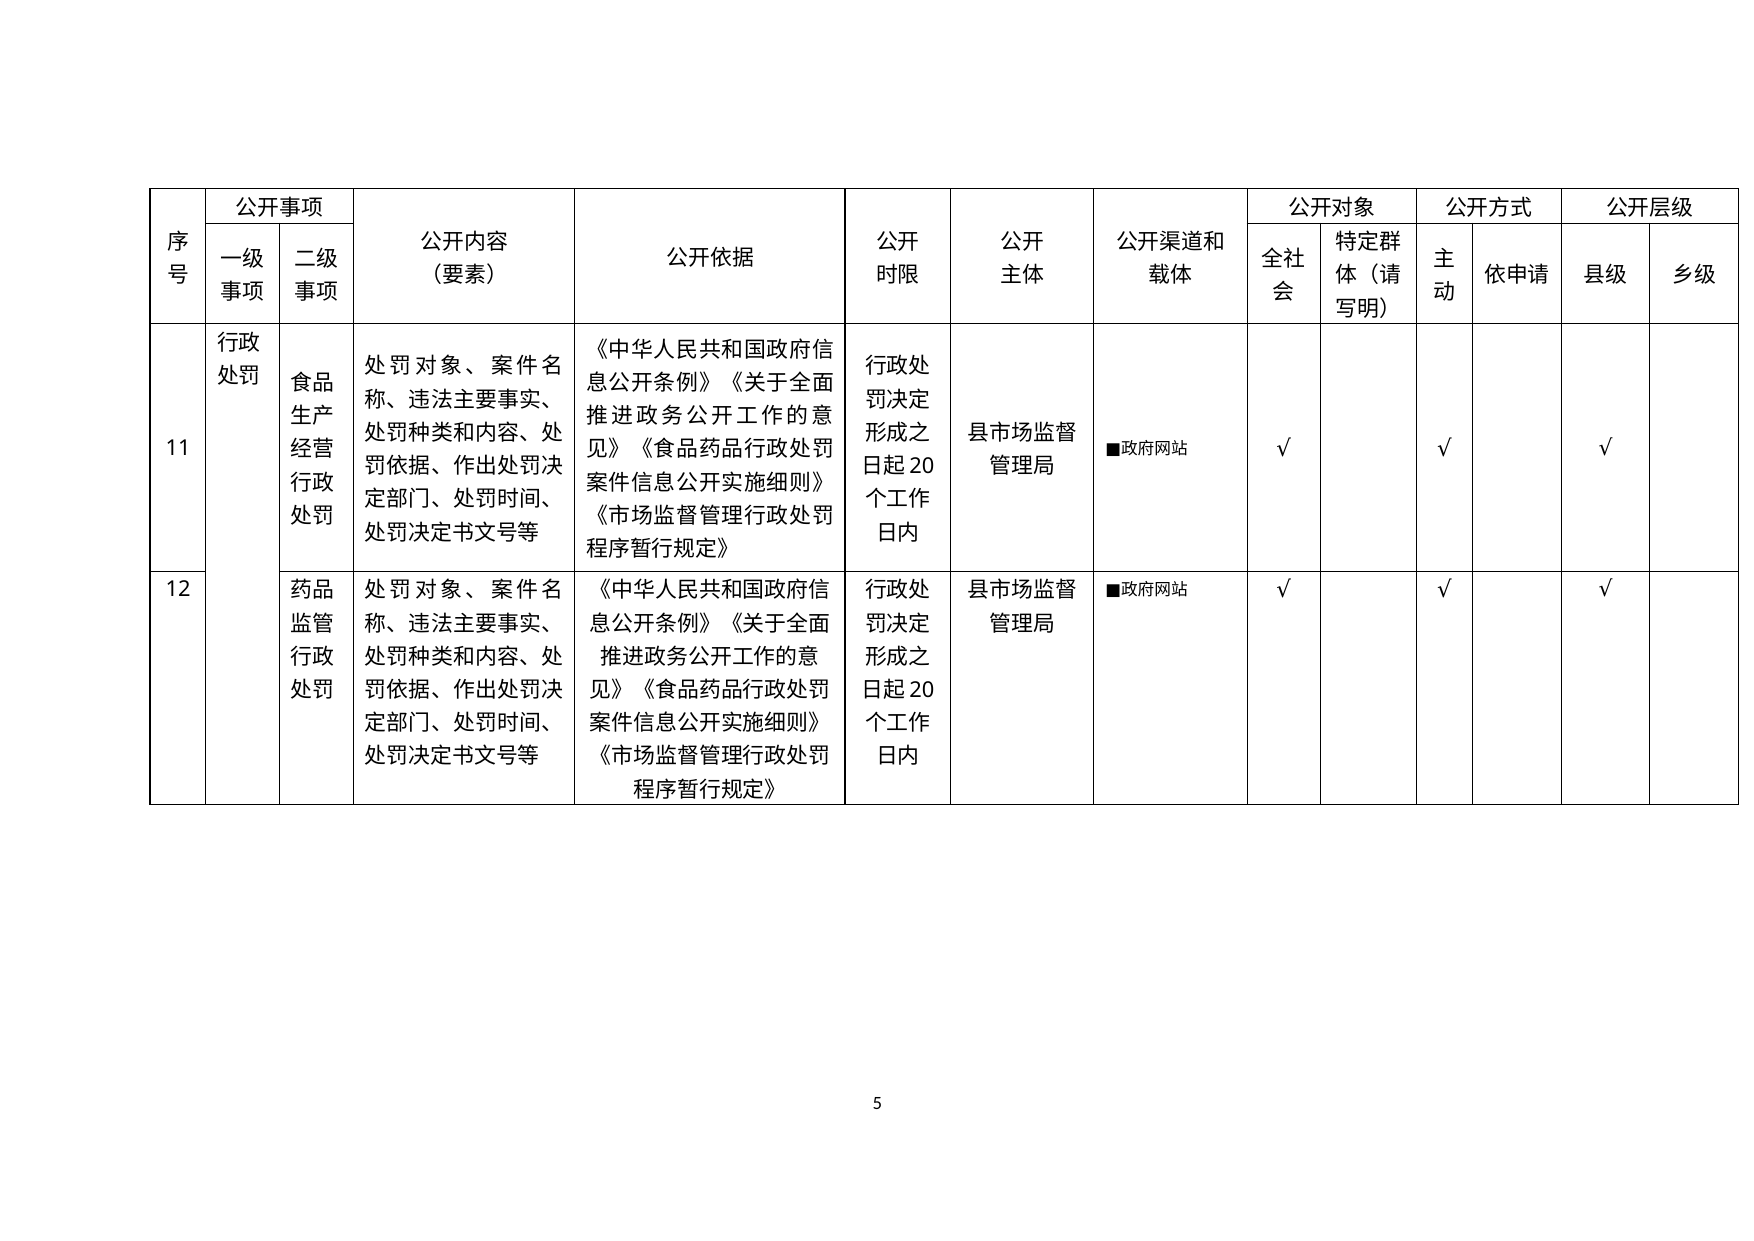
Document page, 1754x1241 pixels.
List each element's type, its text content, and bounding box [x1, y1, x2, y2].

table_cell [1473, 324, 1561, 571]
table_header 公开 主体 [951, 189, 1093, 323]
table_cell 二级事项 [280, 224, 353, 323]
table_cell [1321, 324, 1416, 571]
table_cell 《中华人民共和国政府信息公开条例》《关于全面推进政务公开工作的意见》《食品药品行政处罚案件信息公开实施细则》《市场监督管理行政处罚程序暂行规定》 [575, 572, 844, 804]
table_cell √ [1562, 572, 1649, 804]
table_header 公开层级 [1562, 189, 1738, 222]
table_cell 县级 [1562, 224, 1649, 323]
table_header 公开渠道和载体 [1094, 189, 1247, 323]
table_cell 处罚对象、案件名称、违法主要事实、处罚种类和内容、处罚依据、作出处罚决定部门、处罚时间、处罚决定书文号等 [354, 572, 574, 804]
table_cell [1321, 572, 1416, 804]
table_cell √ [1248, 324, 1320, 571]
table_cell 县市场监督管理局 [951, 572, 1093, 804]
table_cell 全社会 [1248, 224, 1320, 323]
table_cell 药品监管行政处罚 [280, 572, 353, 804]
table_cell √ [1417, 324, 1472, 571]
table_cell √ [1248, 572, 1320, 804]
table_cell √ [1562, 324, 1649, 571]
table_cell 县市场监督管理局 [951, 324, 1093, 571]
table_cell 乡级 [1650, 224, 1738, 323]
table_cell 11 [151, 324, 205, 571]
table_cell 《中华人民共和国政府信息公开条例》《关于全面推进政务公开工作的意见》《食品药品行政处罚案件信息公开实施细则》《市场监督管理行政处罚程序暂行规定》 [575, 324, 844, 571]
table_cell 食品生产经营行政处罚 [280, 324, 353, 571]
table_cell 一级事项 [206, 224, 279, 323]
table_header 序号 [151, 189, 205, 323]
table_header 公开事项 [206, 189, 353, 222]
table_cell [1650, 324, 1738, 571]
table_cell 处罚对象、案件名称、违法主要事实、处罚种类和内容、处罚依据、作出处罚决定部门、处罚时间、处罚决定书文号等 [354, 324, 574, 571]
table_header 公开内容 （要素） [354, 189, 574, 323]
table_cell 特定群体（请写明） [1321, 224, 1416, 323]
table_cell 行政处罚 [206, 324, 279, 804]
table_cell ■政府网站 [1094, 572, 1247, 804]
table_cell ■政府网站 [1094, 324, 1247, 571]
table_cell 行政处罚决定形成之日起20个工作日内 [846, 324, 950, 571]
table_cell 12 [151, 572, 205, 804]
table_header 公开 时限 [846, 189, 950, 323]
table_cell 依申请 [1473, 224, 1561, 323]
table_cell [1650, 572, 1738, 804]
table_cell 行政处罚决定形成之日起20个工作日内 [846, 572, 950, 804]
table_cell [1473, 572, 1561, 804]
table_header 公开对象 [1248, 189, 1416, 222]
table_header 公开方式 [1417, 189, 1561, 222]
table_header 公开依据 [575, 189, 844, 323]
table_cell √ [1417, 572, 1472, 804]
table_cell 主动 [1417, 224, 1472, 323]
